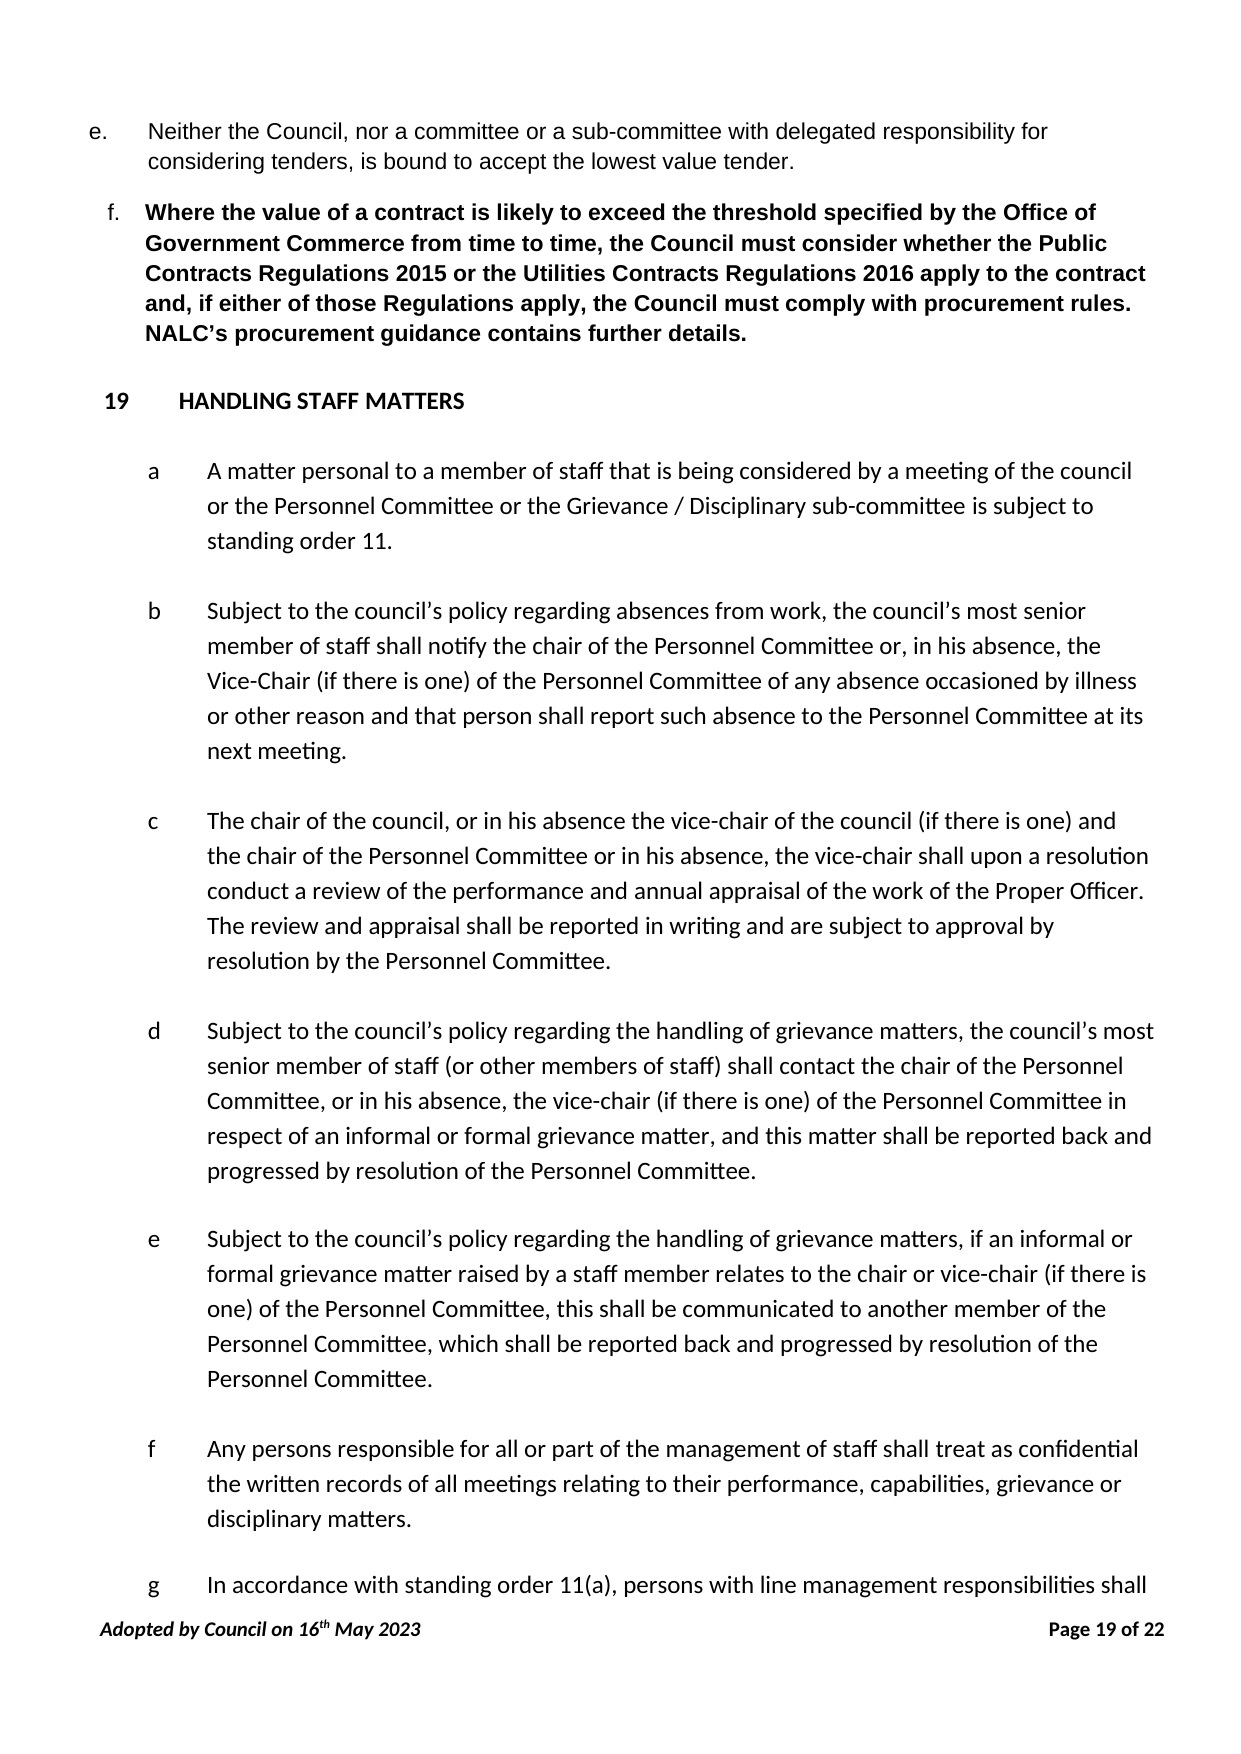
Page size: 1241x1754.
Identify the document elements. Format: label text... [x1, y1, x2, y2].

list Subject to the council’s policy regarding absences from work, the council’s most senior member of staff shall notify the chair of the Personnel Committee or, in his absence, the Vice-Chair (if there is one) of the Personnel Committee of any absence occasioned by illness or other reason and that person shall report such absence to the Personnel Committee at its next meeting. [148, 595, 1152, 766]
text HANDLING STAFF MATTERS [103, 385, 1152, 416]
list Neither the Council, nor a committee or a sub-committee with delegated responsibility for considering tenders, is bound to accept the lowest value tender. [89, 118, 1152, 175]
list Subject to the council’s policy regarding the handling of grievance matters, the council’s most senior member of staff (or other members of staff) shall contact the chair of the Personnel Committee, or in his absence, the vice-chair (if there is one) of the Personnel Committee in respect of an informal or formal grievance matter, and this matter shall be reported back and progressed by resolution of the Personnel Committee. [148, 1015, 1167, 1186]
list The chair of the council, or in his absence the vice-chair of the council (if there is one) and the chair of the Personnel Committee or in his absence, the vice-chair shall upon a resolution conduct a review of the performance and annual appraisal of the work of the Proper Officer. The review and appraisal shall be reported in writing and are subject to approval by resolution by the Personnel Committee. [148, 805, 1152, 976]
list Where the value of a contract is likely to exceed the threshold specified by the Office of Government Commerce from time to time, the Council must consider whether the Public Contracts Regulations 2015 or the Utilities Contracts Regulations 2016 apply to the contract and, if either of those Regulations apply, the Council must comply with procurement rules. NALC’s procurement guidance contains further details. [107, 199, 1152, 347]
list A matter personal to a member of staff that is being considered by a meeting of the council or the Personnel Committee or the Grievance / Disciplinary sub-committee is subject to standing order 11. [148, 455, 1152, 556]
list Any persons responsible for all or part of the management of staff shall treat as confidential the written records of all meetings relating to their performance, capabilities, grievance or disciplinary matters. [148, 1434, 1152, 1534]
list Subject to the council’s policy regarding the handling of grievance matters, if an informal or formal grievance matter raised by a staff member relates to the chair or vice-chair (if there is one) of the Personnel Committee, this shall be communicated to another member of the Personnel Committee, which shall be reported back and progressed by resolution of the Personnel Committee. [148, 1224, 1167, 1394]
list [148, 1569, 1152, 1600]
